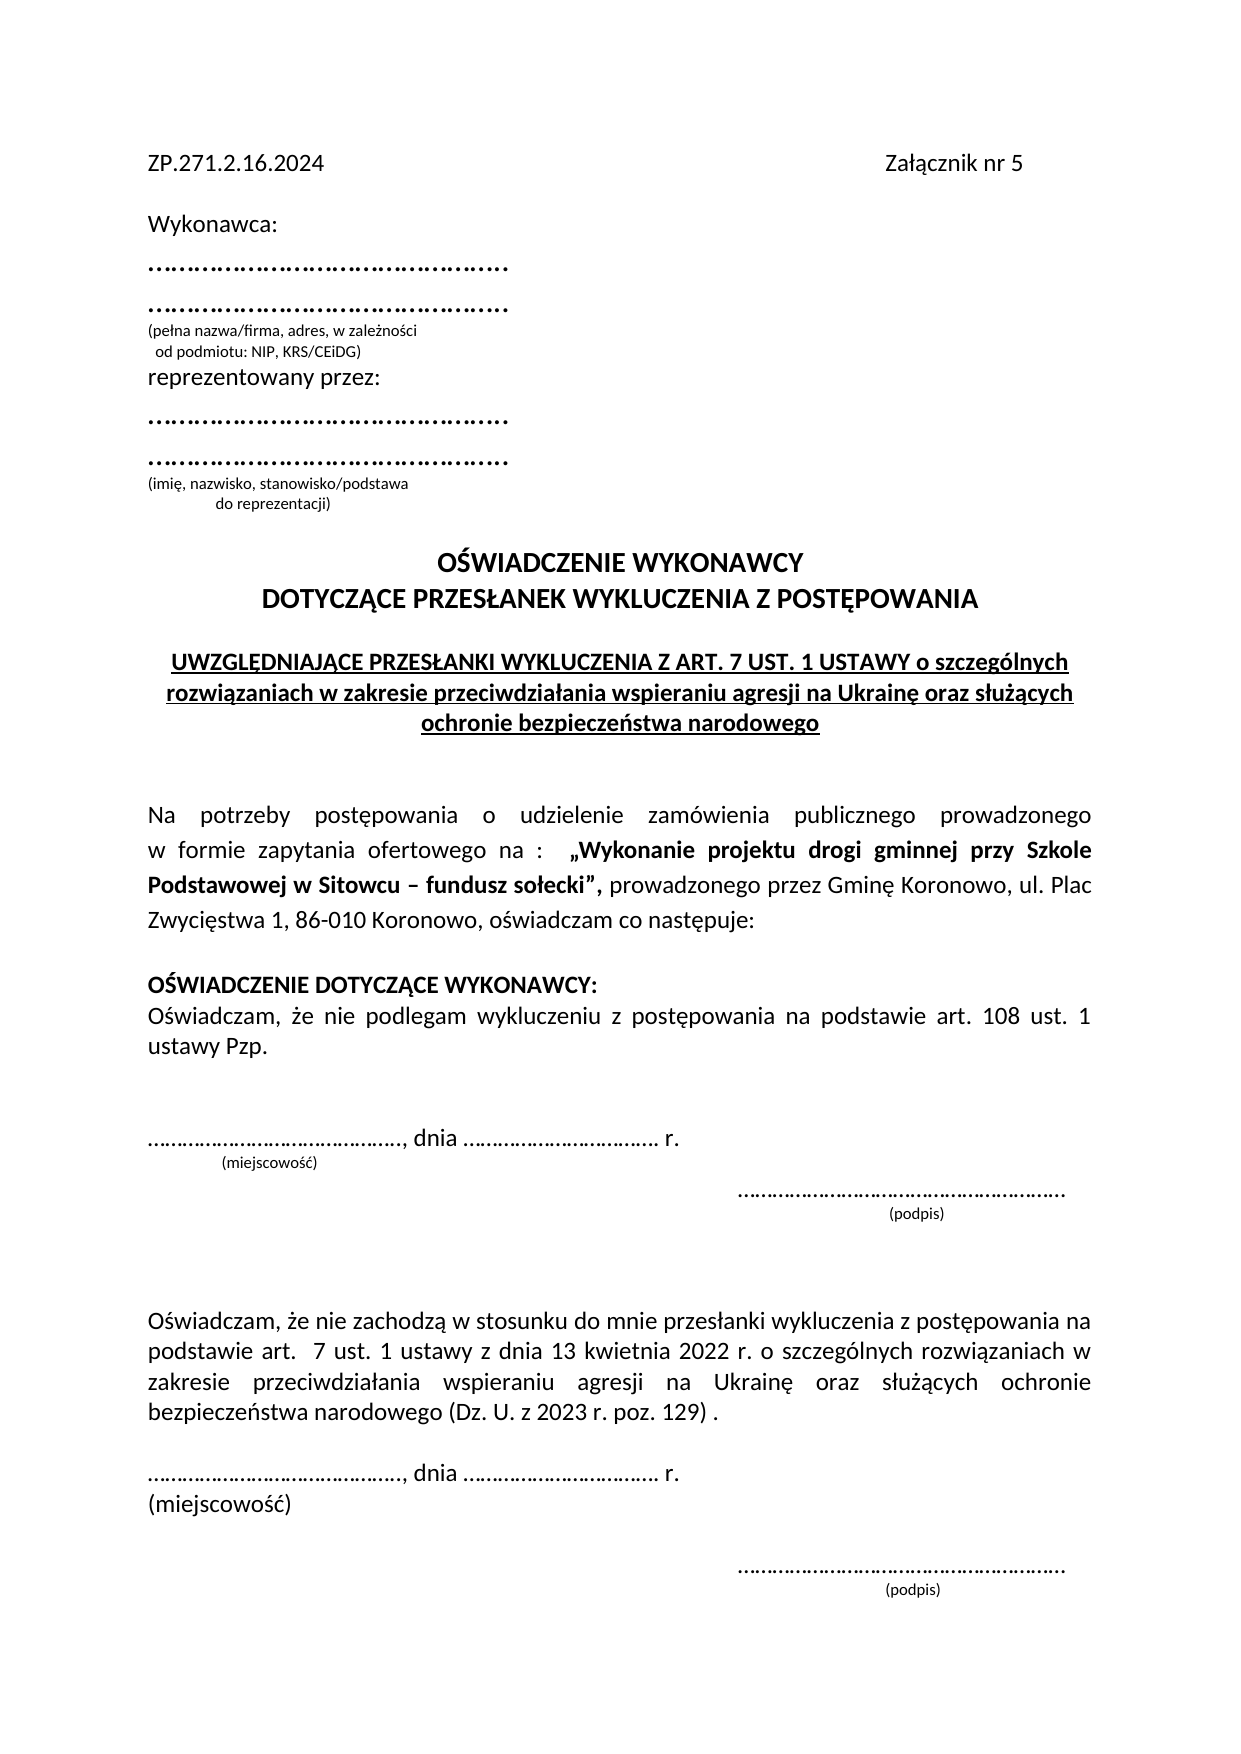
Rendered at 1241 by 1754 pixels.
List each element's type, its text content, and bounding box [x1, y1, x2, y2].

text …………………………………….., dnia ……………………………. r. [148, 1457, 1093, 1488]
text ………………………………………………… [664, 1173, 1093, 1203]
text Oświadczam, że nie zachodzą w stosunku do mnie przesłanki wykluczenia z postępowania na podstawie art. 7 ust. 1 ustawy z dnia 13 kwietnia 2022 r. o szczególnych rozwiązaniach w zakresie przeciwdziałania wspieraniu agresji na Ukrainę oraz służących ochronie bezpieczeństwa narodowego (Dz. U. z 2023 r. poz. 129) . [148, 1305, 1093, 1427]
text (pełna nazwa/firma, adres, w zależności [148, 321, 1093, 341]
text (miejscowość) [148, 1488, 1093, 1518]
text DOTYCZĄCE PRZESŁANEK WYKLUCZENIA Z POSTĘPOWANIA [148, 580, 1093, 616]
text Na potrzeby postępowania o udzielenie zamówienia publicznego prowadzonego w formie zapytania ofertowego na : „Wykonanie projektu drogi gminnej przy Szkole Podstawowej w Sitowcu – fundusz sołecki”, prowadzonego przez Gminę Koronowo, ul. Plac Zwycięstwa 1, 86-010 Koronowo, oświadczam co następuje: [148, 799, 1093, 934]
text UWZGLĘDNIAJĄCE PRZESŁANKI WYKLUCZENIA Z ART. 7 UST. 1 USTAWY o szczególnych rozwiązaniach w zakresie przeciwdziałania wspieraniu agresji na Ukrainę oraz służących ochronie bezpieczeństwa narodowego [148, 646, 1093, 738]
text OŚWIADCZENIE WYKONAWCY [148, 544, 1093, 580]
text Oświadczam, że nie podlegam wykluczeniu z postępowania na podstawie art. 108 ust. 1 ustawy Pzp. [148, 1000, 1093, 1061]
text ……………………………………….. [148, 239, 1093, 280]
text ZP.271.2.16.2024 Załącznik nr 5 [148, 148, 1093, 178]
text OŚWIADCZENIE DOTYCZĄCE WYKONAWCY: [148, 969, 1093, 1000]
text do reprezentacji) [148, 493, 1093, 514]
text Wykonawca: [148, 209, 1093, 239]
text reprezentowany przez: [148, 361, 1093, 392]
text (miejscowość) [148, 1152, 1093, 1173]
text (podpis) [811, 1203, 1093, 1223]
text ………………………………………………… [664, 1549, 1093, 1579]
text …………………………………….., dnia ……………………………. r. [148, 1122, 1093, 1152]
text (podpis) [811, 1579, 1093, 1600]
text ……………………………………….. [148, 392, 1093, 432]
text ……………………………………….. [148, 280, 1093, 321]
text ……………………………………….. [148, 432, 1093, 473]
text od podmiotu: NIP, KRS/CEiDG) [148, 341, 1093, 361]
text (imię, nazwisko, stanowisko/podstawa [148, 473, 1093, 493]
